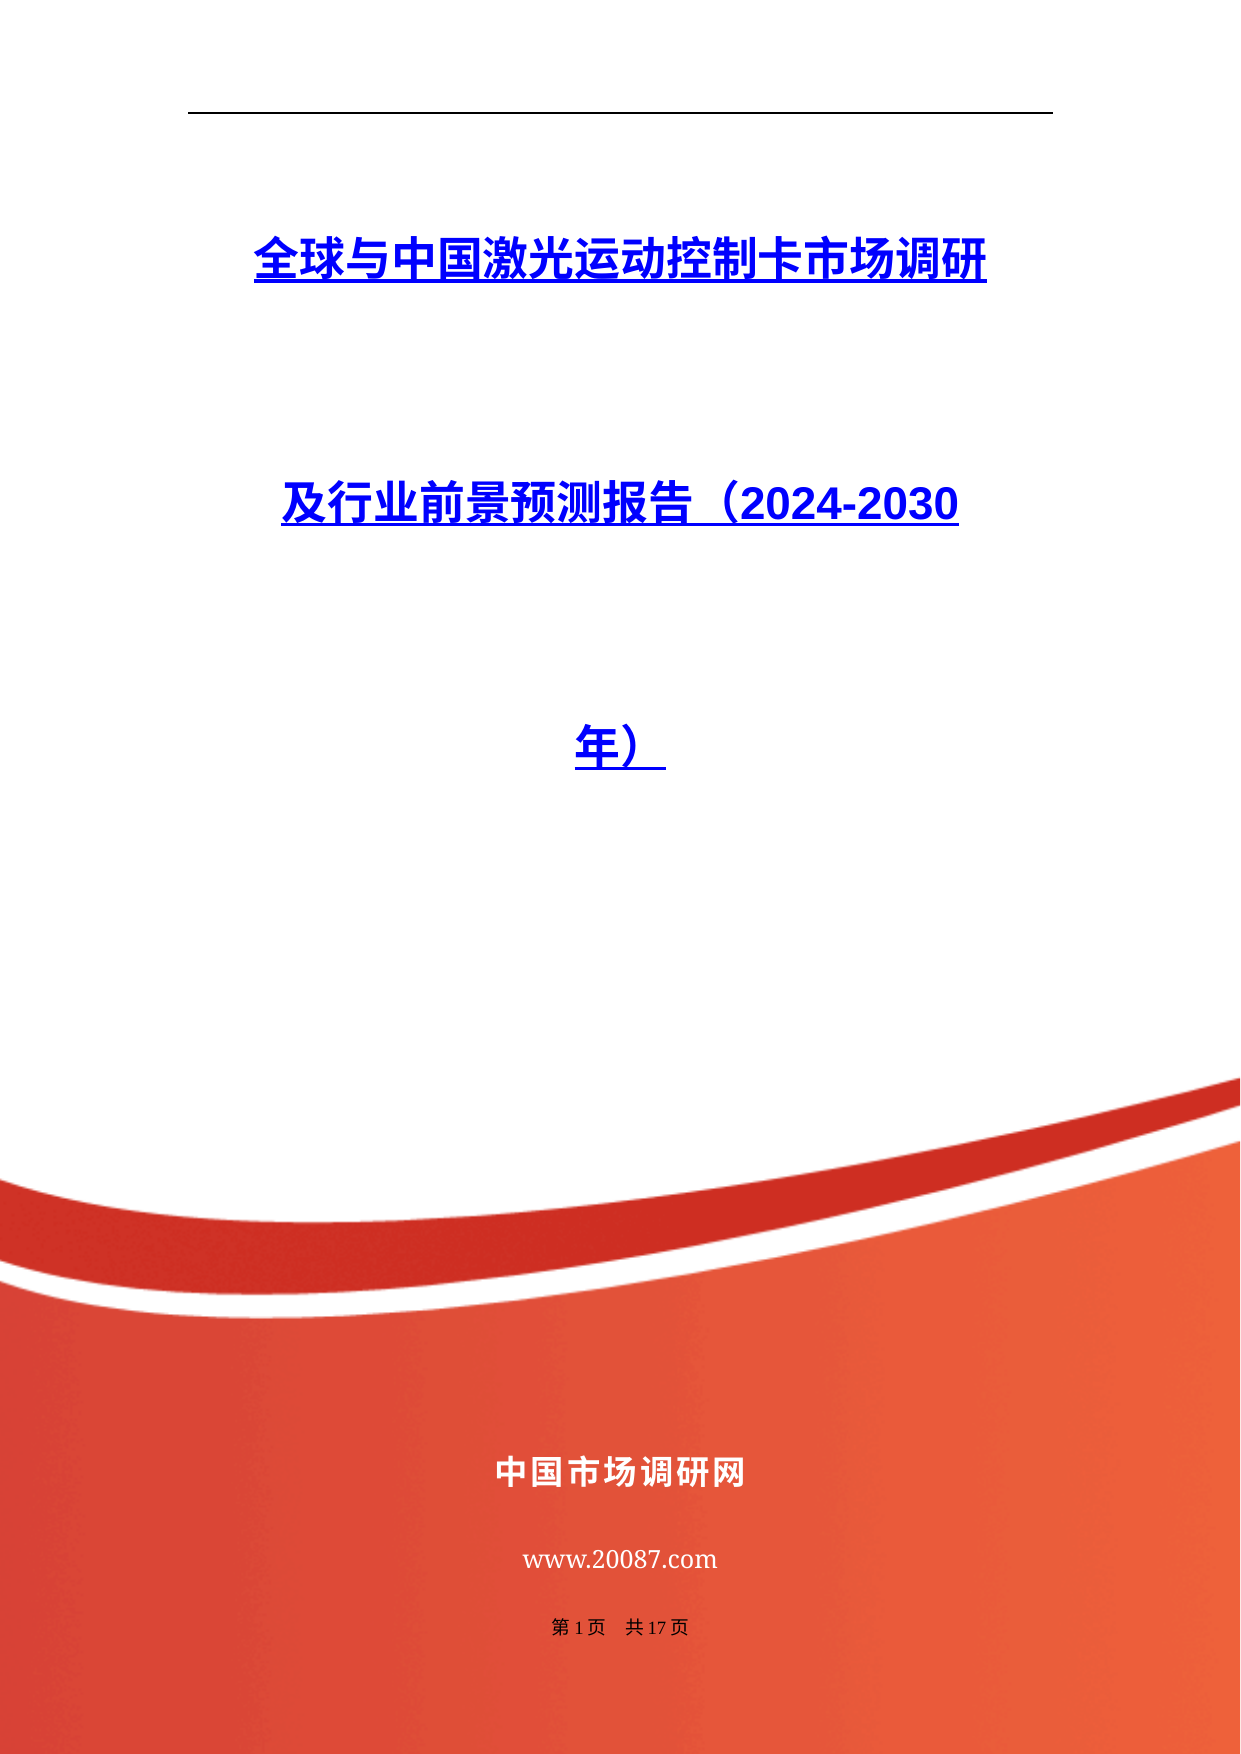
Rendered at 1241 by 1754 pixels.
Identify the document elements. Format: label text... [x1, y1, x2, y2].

subtitle 中国市场调研网 [187, 1437, 1053, 1502]
table_header 全球与中国激光运动控制卡市场调研及行业前景预测报告（2024-2030年） [188, 207, 1053, 871]
picture [0, 1006, 1241, 1754]
text www.20087.com [187, 1526, 1053, 1591]
